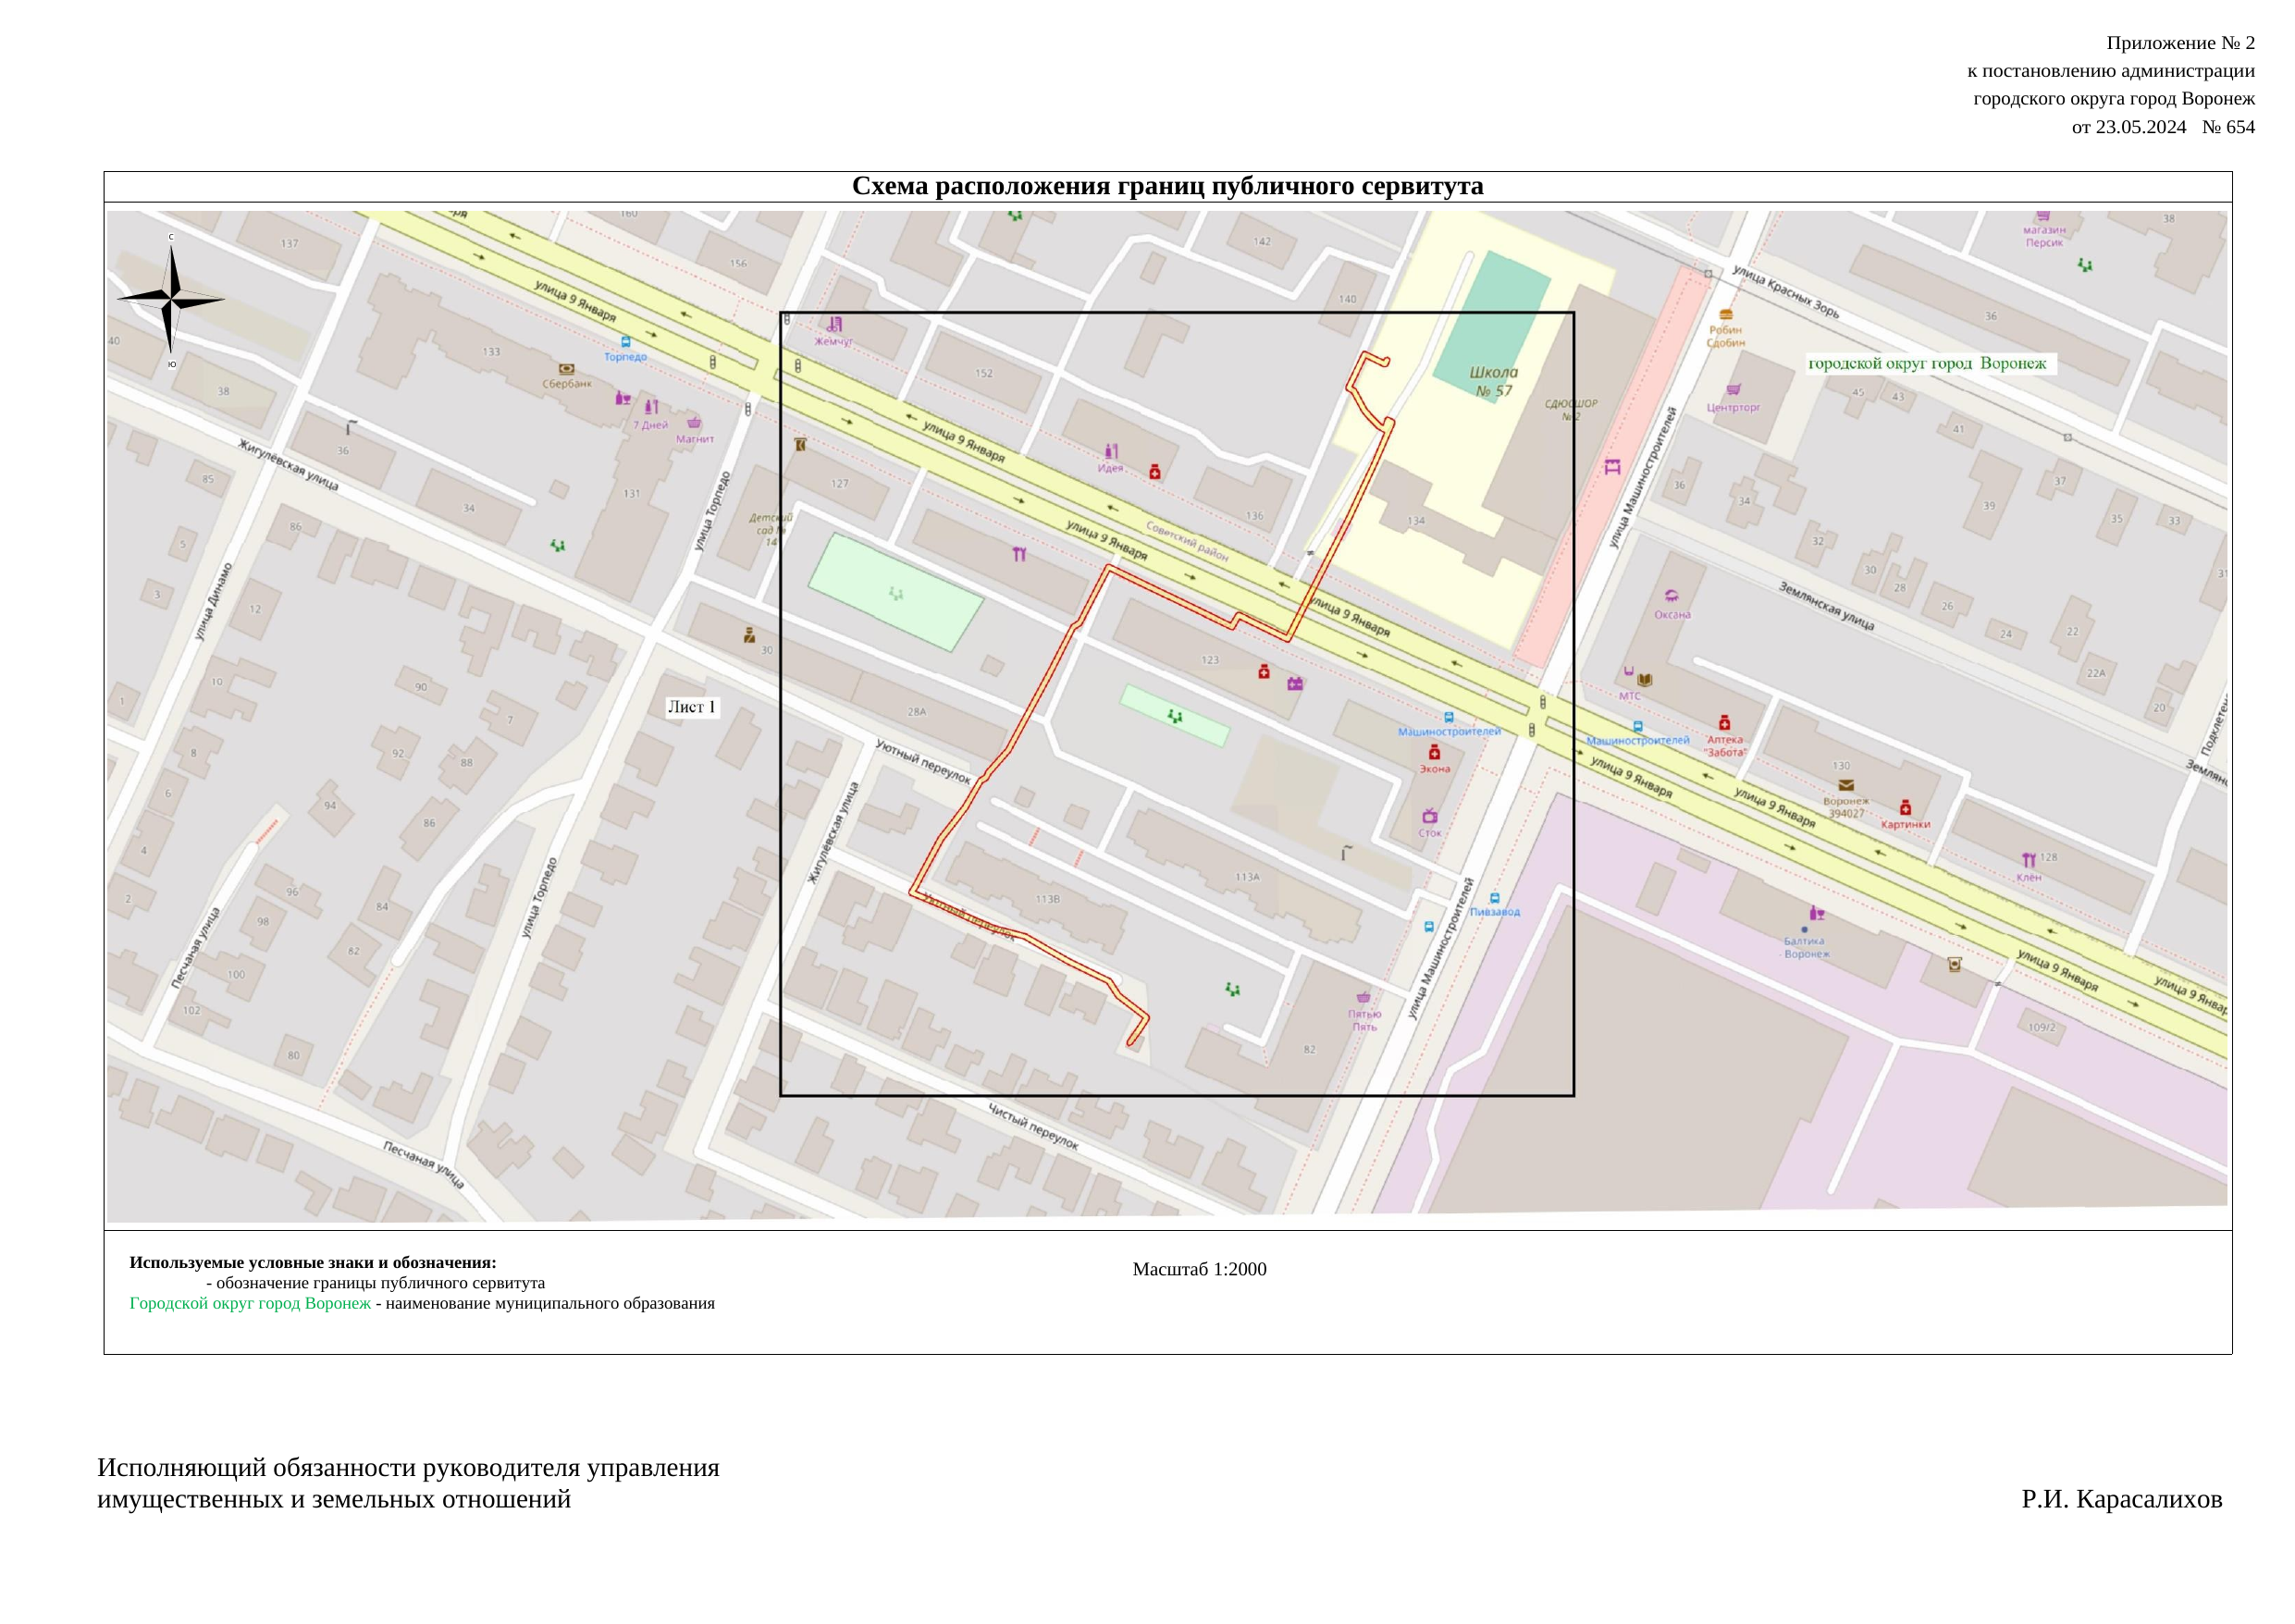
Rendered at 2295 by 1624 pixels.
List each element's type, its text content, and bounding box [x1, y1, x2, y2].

subtitle Исполняющий обязанности руководителя управления [95, 1451, 2228, 1483]
table_cell Используемые условные знаки и обозначения: Масштаб 1:2000 - обозначение границы публичного сервитута Городской округ город Воронеж - наименование муниципального образования [105, 1231, 2232, 1354]
table_cell C Ю [105, 203, 2232, 1230]
subtitle имущественных и земельных отношений Р.И. Карасалихов [95, 1483, 2228, 1514]
table_header Схема расположения границ публичного сервитута [105, 172, 2232, 202]
text Приложение № 2 к постановлению администрации городского округа город Воронеж от 23.05.2024 № 654 [1958, 31, 2255, 138]
